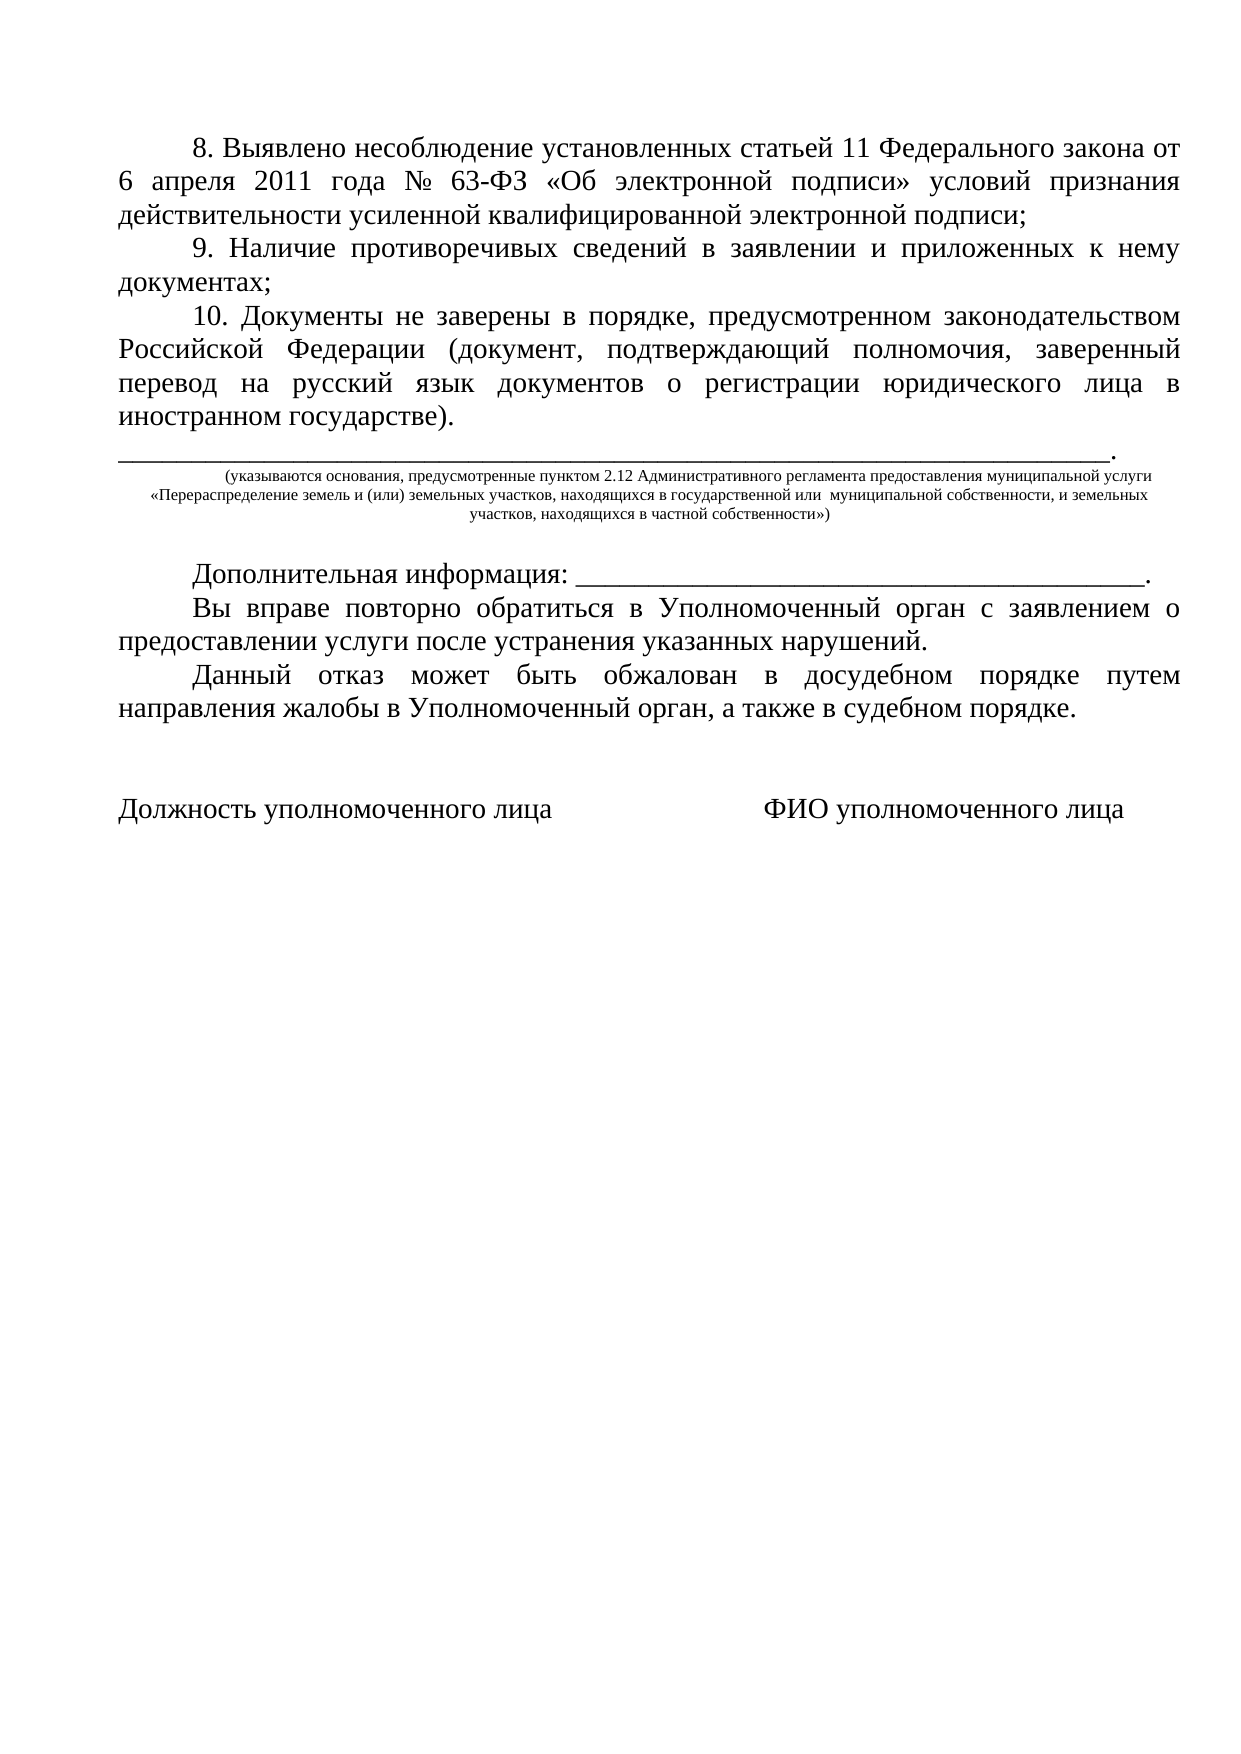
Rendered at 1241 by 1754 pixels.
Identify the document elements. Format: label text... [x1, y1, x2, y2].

text 8. Выявлено несоблюдение установленных статьей 11 Федерального закона от 6 апреля 2011 года № 63-ФЗ «Об электронной подписи» условий признания действительности усиленной квалифицированной электронной подписи; [118, 130, 1181, 231]
text Дополнительная информация: _______________________________________. [118, 556, 1181, 590]
text Должность уполномоченного лица ФИО уполномоченного лица [118, 791, 1181, 825]
text Данный отказ может быть обжалован в досудебном порядке путем направления жалобы в Уполномоченный орган, а также в судебном порядке. [118, 657, 1181, 724]
text 10. Документы не заверены в порядке, предусмотренном законодательством Российской Федерации (документ, подтверждающий полномочия, заверенный перевод на русский язык документов о регистрации юридического лица в иностранном государстве). [118, 298, 1181, 432]
text ____________________________________________________________________. [118, 432, 1181, 465]
text 9. Наличие противоречивых сведений в заявлении и приложенных к нему документах; [118, 231, 1181, 298]
text (указываются основания, предусмотренные пунктом 2.12 Административного регламента предоставления муниципальной услуги «Перераспределение земель и (или) земельных участков, находящихся в государственной или муниципальной собственности, и земельных участков, находящихся в частной собственности») [118, 465, 1181, 523]
text Вы вправе повторно обратиться в Уполномоченный орган с заявлением о предоставлении услуги после устранения указанных нарушений. [118, 590, 1181, 657]
